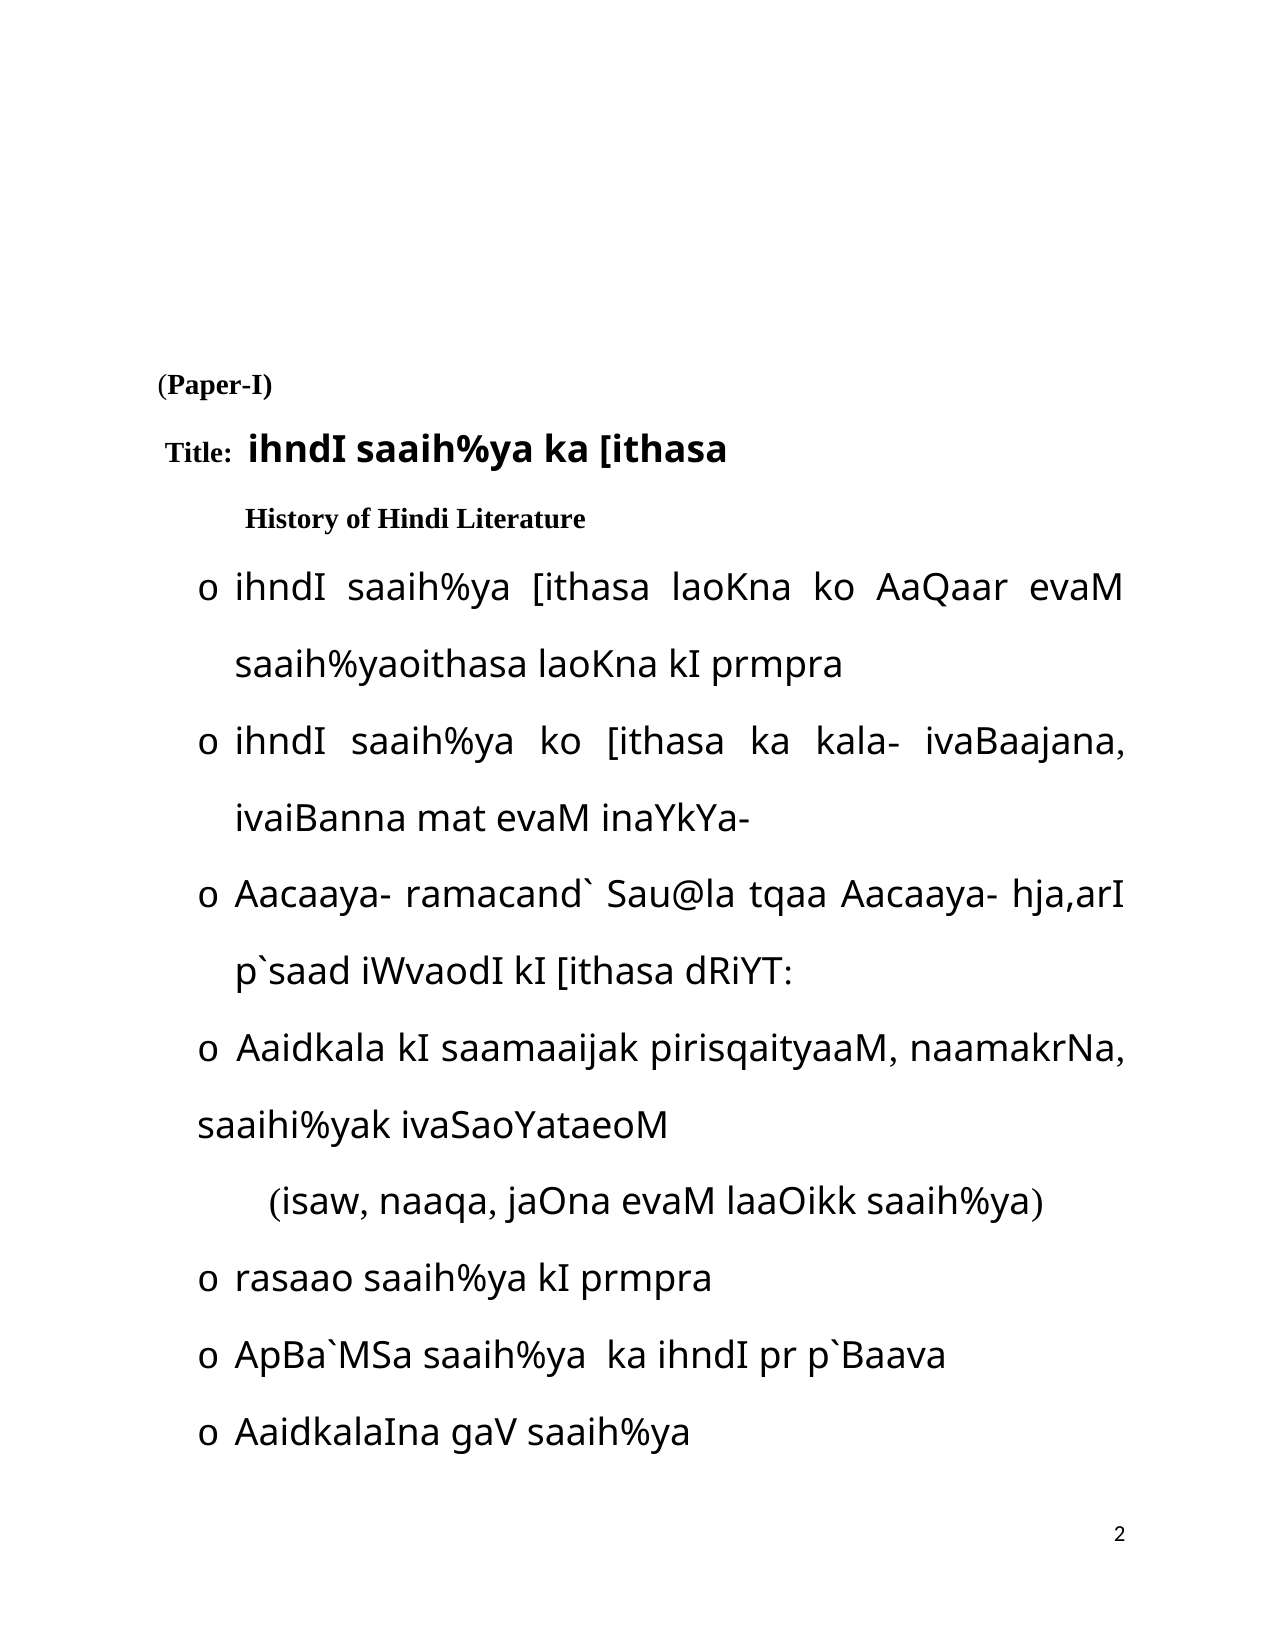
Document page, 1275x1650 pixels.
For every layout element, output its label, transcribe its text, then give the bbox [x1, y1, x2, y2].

list ApBa`MSa saaih%ya ka ihndI pr p`Baava [197, 1328, 1125, 1379]
list rasaao saaih%ya kI prmpra [197, 1251, 1125, 1302]
list ihndI saaih%ya [ithasa laoKna ko AaQaar evaM saaih%yaoithasa laoKna kI prmpra [197, 561, 1125, 689]
list Aaidkala kI saamaaijak pirisqaityaaM, naamakrNa, saaihi%yak ivaSaoYataeoM [197, 1021, 1125, 1149]
text Title: ihndI saaih%ya ka [ithasa [150, 422, 1125, 473]
list (isaw, naaqa, jaOna evaM laaOikk saaih%ya) [269, 1174, 1125, 1226]
text History of Hindi Literature [150, 501, 1125, 535]
text (Paper-I) [150, 367, 1125, 401]
list ihndI saaih%ya ko [ithasa ka kala- ivaBaajana, ivaiBanna mat evaM inaYkYa- [197, 714, 1125, 842]
list Aacaaya- ramacand` Sau@la tqaa Aacaaya- hja,arI p`saad iWvaodI kI [ithasa dRiYT: [197, 868, 1125, 996]
list AaidkalaIna gaV saaih%ya [197, 1405, 1125, 1456]
